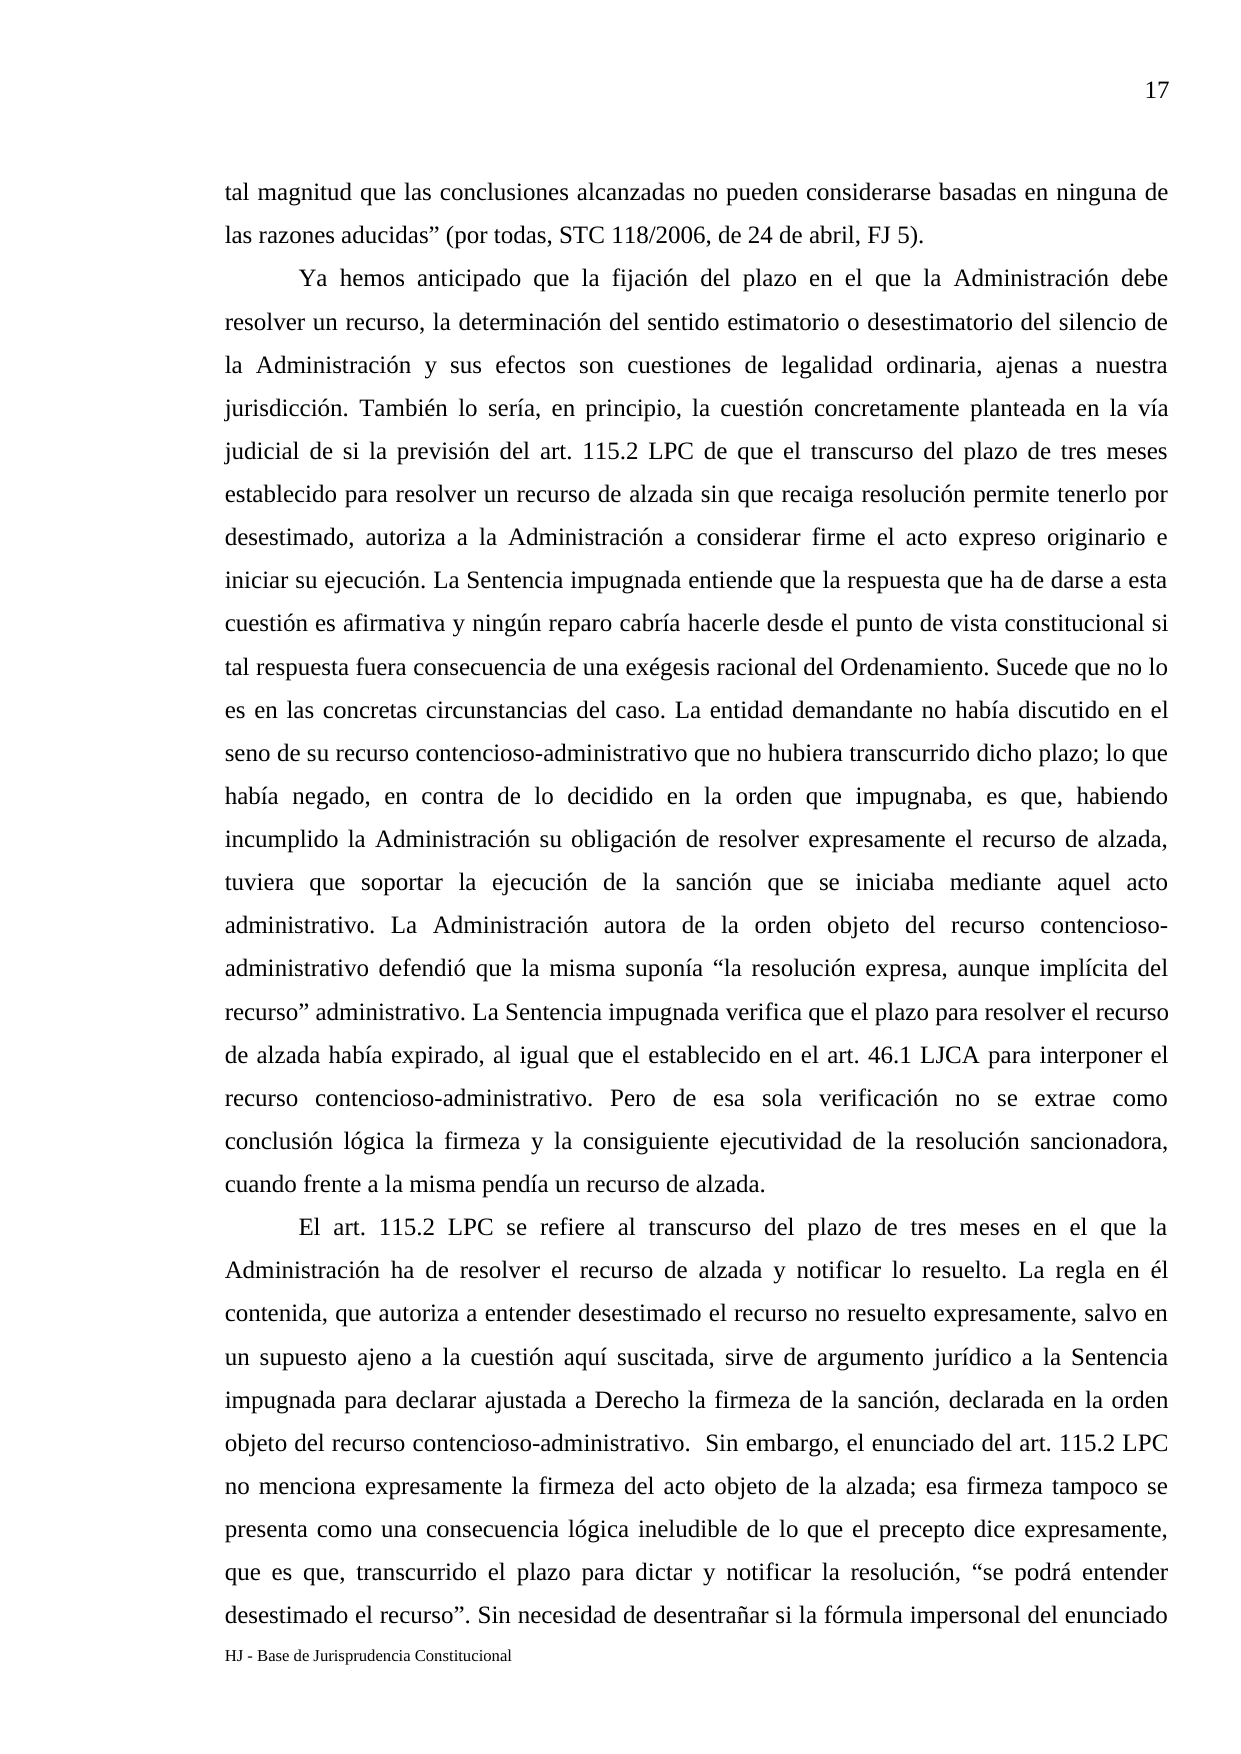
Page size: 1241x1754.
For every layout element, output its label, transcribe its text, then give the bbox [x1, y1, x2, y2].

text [224, 177, 1169, 249]
text Ya hemos anticipado que la fijación del plazo en el que la Administración debe resolver un recurso, la determinación del sentido estimatorio o desestimatorio del silencio de la Administración y sus efectos son cuestiones de legalidad ordinaria, ajenas a nuestra jurisdicción. También lo sería, en principio, la cuestión concretamente planteada en la vía judicial de si la previsión del art. 115.2 LPC de que el transcurso del plazo de tres meses establecido para resolver un recurso de alzada sin que recaiga resolución permite tenerlo por desestimado, autoriza a la Administración a considerar firme el acto expreso originario e iniciar su ejecución. La Sentencia impugnada entiende que la respuesta que ha de darse a esta cuestión es afirmativa y ningún reparo cabría hacerle desde el punto de vista constitucional si tal respuesta fuera consecuencia de una exégesis racional del Ordenamiento. Sucede que no lo es en las concretas circunstancias del caso. La entidad demandante no había discutido en el seno de su recurso contencioso-administrativo que no hubiera transcurrido dicho plazo; lo que había negado, en contra de lo decidido en la orden que impugnaba, es que, habiendo incumplido la Administración su obligación de resolver expresamente el recurso de alzada, tuviera que soportar la ejecución de la sanción que se iniciaba mediante aquel acto administrativo. La Administración autora de la orden objeto del recurso contencioso-administrativo defendió que la misma suponía “la resolución expresa, aunque implícita del recurso” administrativo. La Sentencia impugnada verifica que el plazo para resolver el recurso de alzada había expirado, al igual que el establecido en el art. 46.1 LJCA para interponer el recurso contencioso-administrativo. Pero de esa sola verificación no se extrae como conclusión lógica la firmeza y la consiguiente ejecutividad de la resolución sancionadora, cuando frente a la misma pendía un recurso de alzada. [224, 263, 1169, 1198]
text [224, 1212, 1169, 1629]
